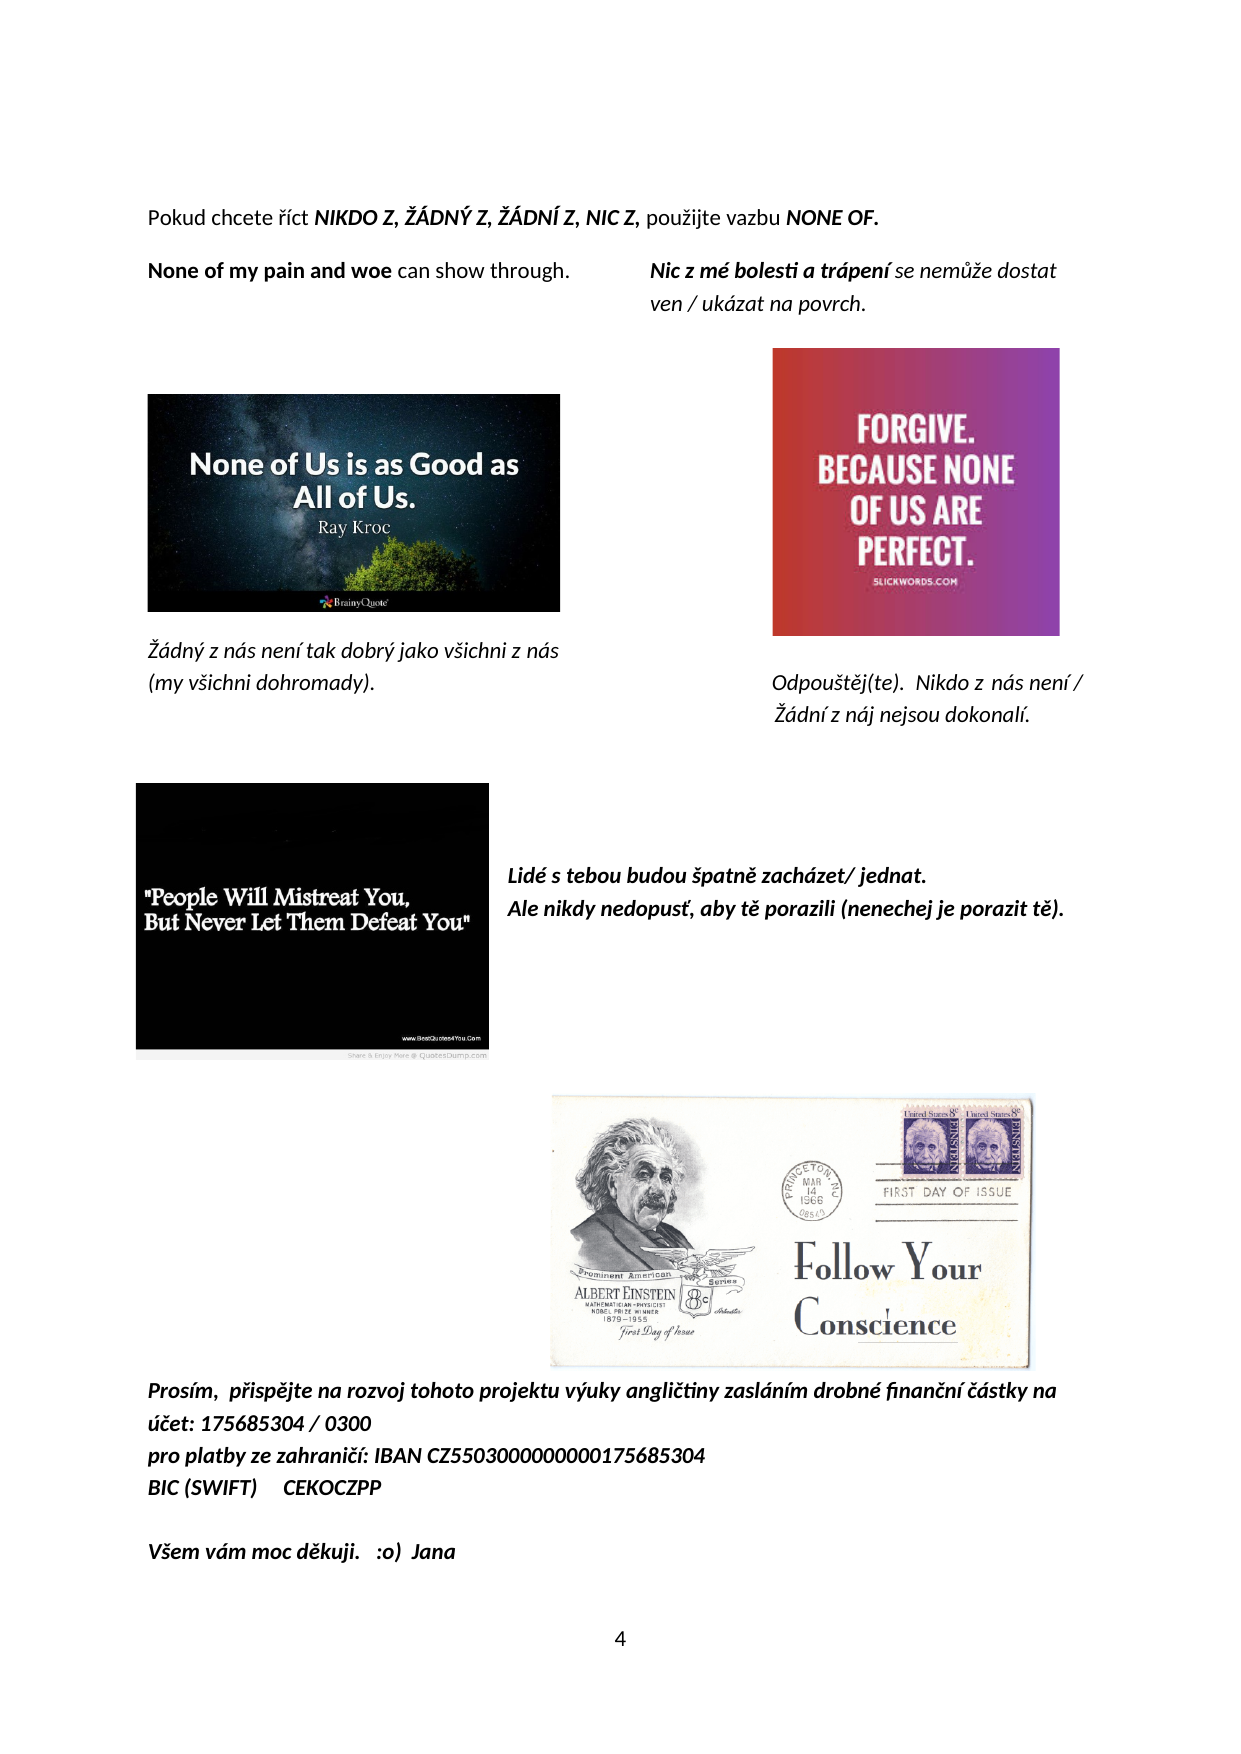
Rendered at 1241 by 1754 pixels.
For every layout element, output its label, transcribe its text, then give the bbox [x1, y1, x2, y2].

picture [772, 348, 1060, 636]
text pro platby ze zahraničí: IBAN CZ5503000000000175685304 [148, 1441, 1093, 1469]
text Žádný z nás není tak dobrý jako všichni z nás [148, 636, 1093, 664]
text Žádní z náj nejsou dokonalí. [148, 701, 1093, 729]
text Ale nikdy nedopusť, aby tě porazili (nenechej je porazit tě). [489, 894, 1093, 922]
text (my všichni dohromady). Odpouštěj(te). Nikdo z nás není / [148, 668, 1093, 696]
picture [147, 394, 561, 612]
text BIC (SWIFT) CEKOCZPP [148, 1473, 1093, 1501]
text None of my pain and woe can show through. Nic z mé bolesti a trápení se nemůže dostat ven / ukázat na povrch. [148, 256, 1093, 317]
text Všem vám moc děkuji. :o) Jana [148, 1537, 1093, 1566]
text Lidé s tebou budou špatně zacházet/ jednat. [489, 862, 1093, 889]
picture [550, 1093, 1036, 1371]
picture [135, 783, 489, 1060]
text Pokud chcete říct NIKDO Z, ŽÁDNÝ Z, ŽÁDNÍ Z, NIC Z, použijte vazbu NONE OF. [148, 203, 1093, 231]
text Prosím, přispějte na rozvoj tohoto projektu výuky angličtiny zasláním drobné finanční částky na účet: 175685304 / 0300 [148, 1377, 1093, 1437]
